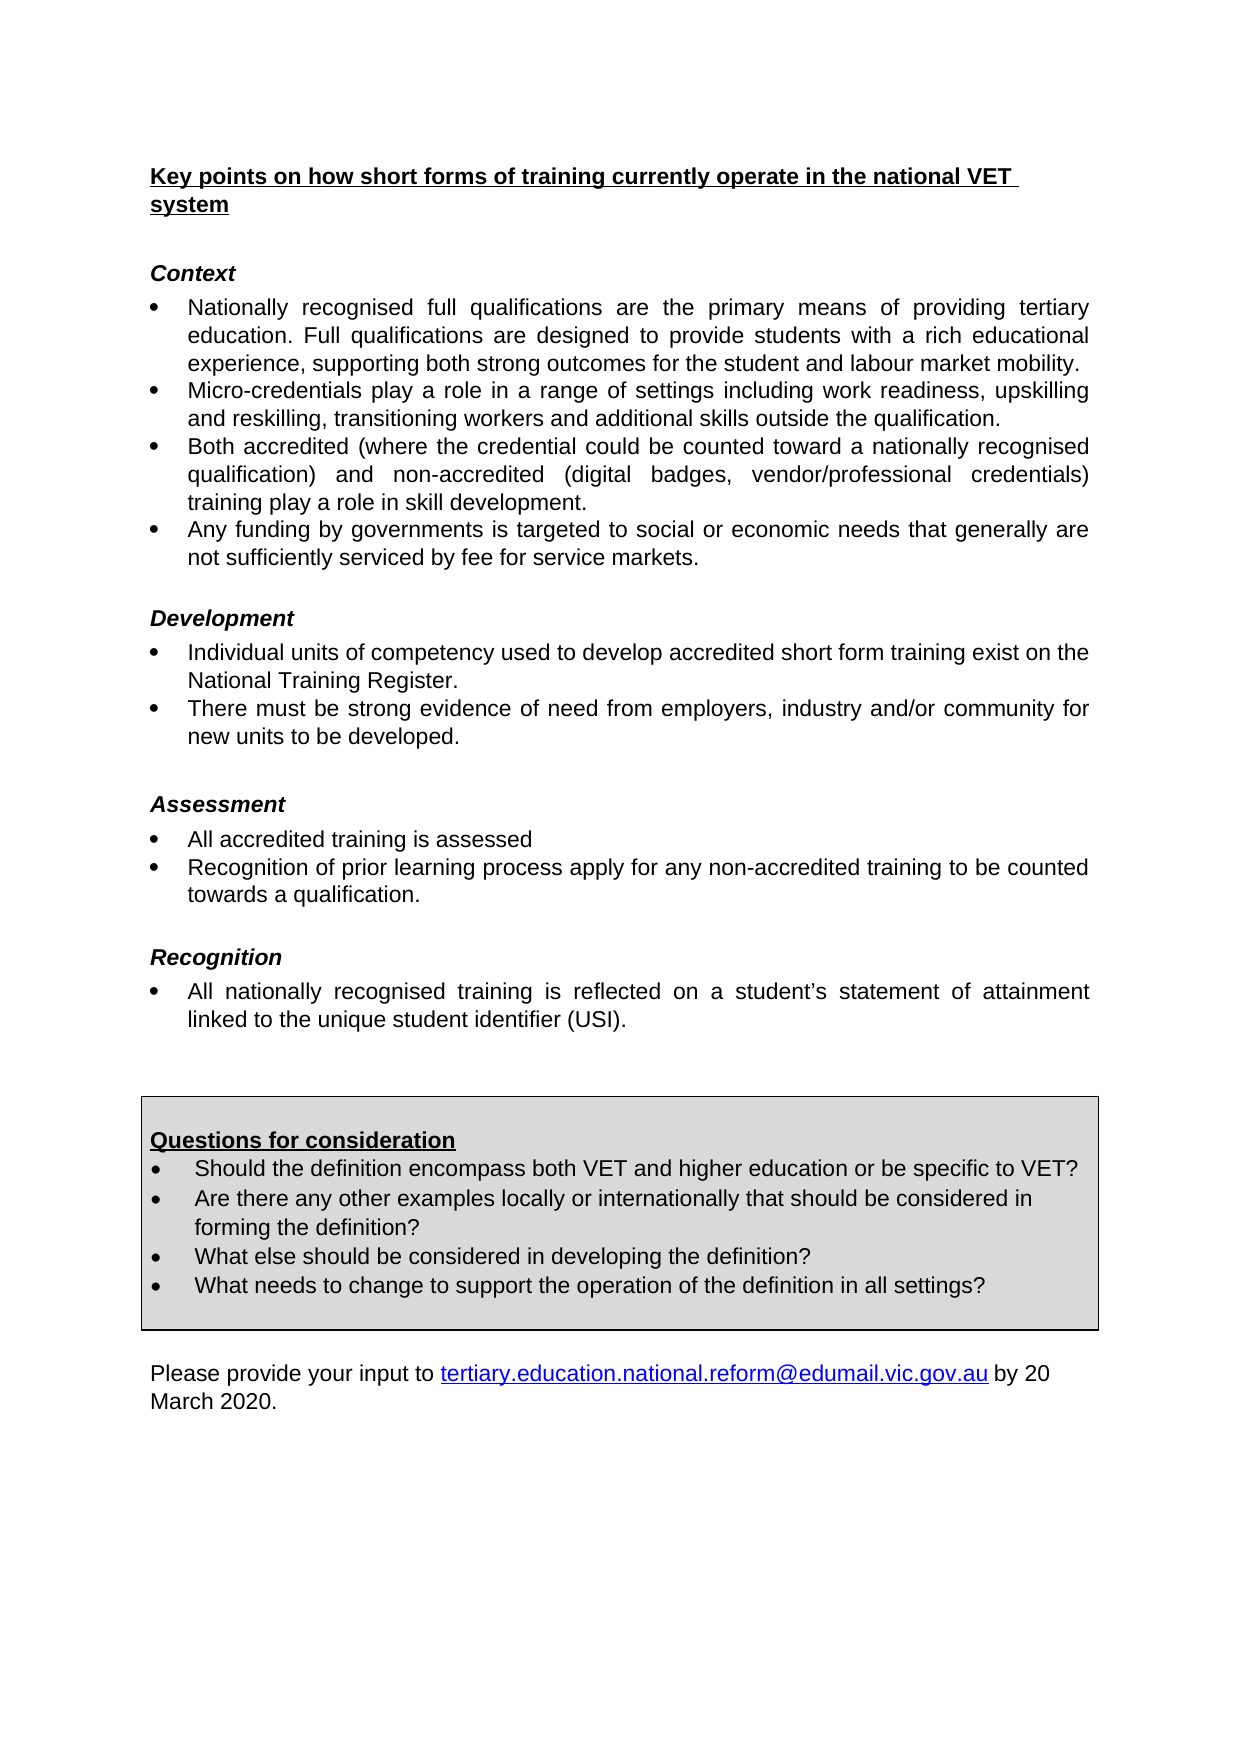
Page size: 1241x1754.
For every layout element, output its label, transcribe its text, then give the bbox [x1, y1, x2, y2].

list What else should be considered in developing the definition? [142, 1239, 1098, 1268]
list Micro-credentials play a role in a range of settings including work readiness, upskilling and reskilling, transitioning workers and additional skills outside the qualification. [150, 377, 1090, 432]
list There must be strong evidence of need from employers, industry and/or community for new units to be developed. [150, 695, 1090, 749]
text Context [150, 259, 1090, 286]
list Nationally recognised full qualifications are the primary means of providing tertiary education. Full qualifications are designed to provide students with a rich educational experience, supporting both strong outcomes for the student and labour market mobility. [150, 294, 1090, 376]
text Development [150, 605, 1090, 632]
list What needs to change to support the operation of the definition in all settings? [142, 1268, 1098, 1298]
list All accredited training is assessed [150, 826, 1090, 852]
list Are there any other examples locally or internationally that should be considered in forming the definition? [142, 1181, 1098, 1239]
text Recognition [150, 943, 1090, 970]
list Individual units of competency used to develop accredited short form training exist on the National Training Register. [150, 639, 1090, 694]
text Please provide your input to tertiary.education.national.reform@edumail.vic.gov.au by 20 March 2020. [150, 1360, 1090, 1414]
text Key points on how short forms of training currently operate in the national VET system [150, 163, 1090, 218]
text Assessment [150, 791, 1090, 818]
list Any funding by governments is targeted to social or economic needs that generally are not sufficiently serviced by fee for service markets. [150, 516, 1090, 570]
text Questions for consideration [142, 1123, 1098, 1151]
list Should the definition encompass both VET and higher education or be specific to VET? [142, 1151, 1098, 1181]
list Both accredited (where the credential could be counted toward a nationally recognised qualification) and non-accredited (digital badges, vendor/professional credentials) training play a role in skill development. [150, 433, 1090, 515]
list Recognition of prior learning process apply for any non-accredited training to be counted towards a qualification. [150, 853, 1090, 908]
list All nationally recognised training is reflected on a student’s statement of attainment linked to the unique student identifier (USI). [150, 978, 1090, 1032]
